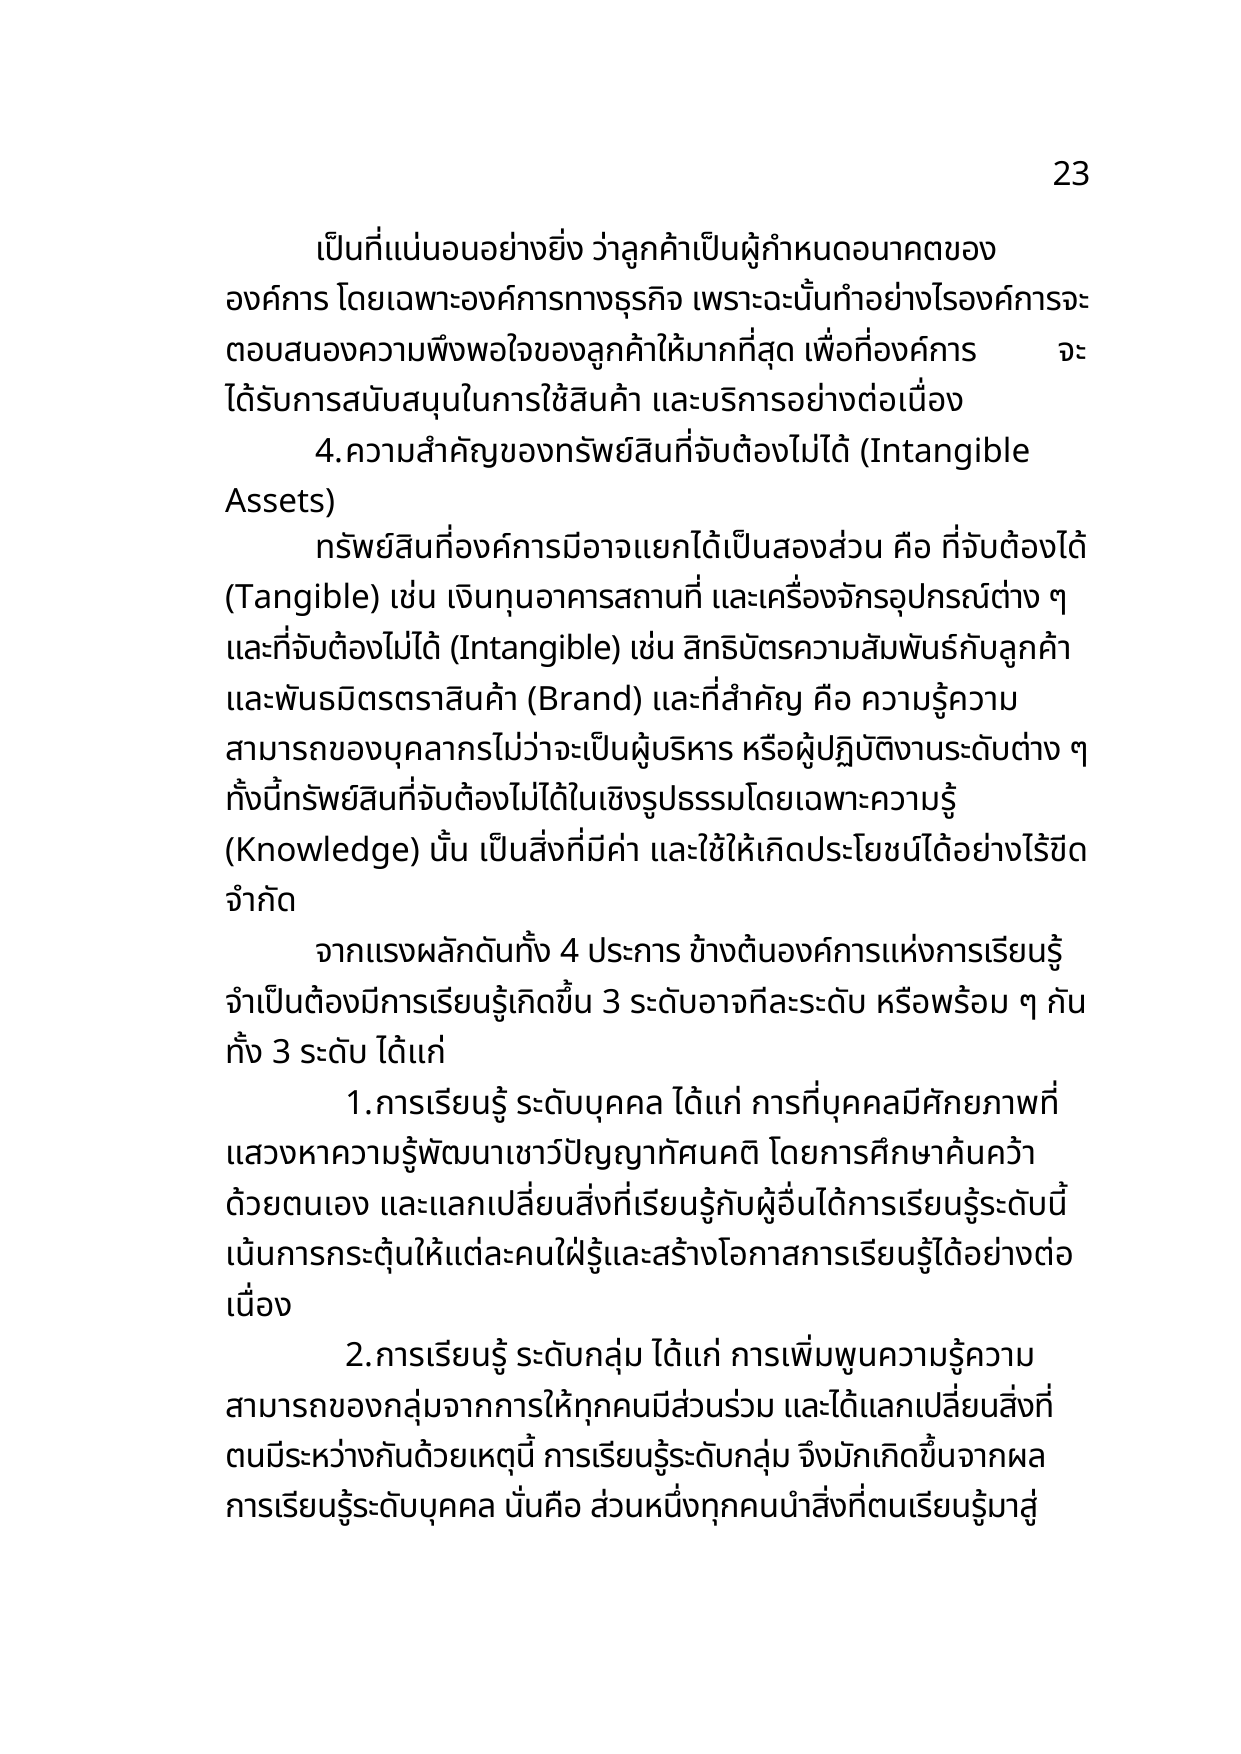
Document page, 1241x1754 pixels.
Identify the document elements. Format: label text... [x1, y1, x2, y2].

text จากแรงผลักดันทั้ง 4 ประการ ข้างต้นองค์การแห่งการเรียนรู้ จำเป็นต้องมีการเรียนรู้เกิดขึ้น 3 ระดับอาจทีละระดับ หรือพร้อม ๆ กันทั้ง 3 ระดับ ได้แก่ [225, 927, 1090, 1079]
text 4. ความสำคัญของทรัพย์สินที่จับต้องไม่ได้ (Intangible Assets) [225, 427, 1090, 523]
text เป็นที่แน่นอนอย่างยิ่ง ว่าลูกค้าเป็นผู้กำหนดอนาคตขององค์การ โดยเฉพาะองค์การทางธุรกิจ เพราะฉะนั้นทำอย่างไรองค์การจะตอบสนองความพึงพอใจของลูกค้าให้มากที่สุด เพื่อที่องค์การ จะได้รับการสนับสนุนในการใช้สินค้า และบริการอย่างต่อเนื่อง [225, 225, 1090, 427]
text 1. การเรียนรู้ ระดับบุคคล ได้แก่ การที่บุคคลมีศักยภาพที่แสวงหาความรู้พัฒนาเชาว์ปัญญาทัศนคติ โดยการศึกษาค้นคว้าด้วยตนเอง และแลกเปลี่ยนสิ่งที่เรียนรู้กับผู้อื่นได้การเรียนรู้ระดับนี้เน้นการกระตุ้นให้แต่ละคนใฝ่รู้และสร้างโอกาสการเรียนรู้ได้อย่างต่อเนื่อง [225, 1079, 1090, 1331]
text ทรัพย์สินที่องค์การมีอาจแยกได้เป็นสองส่วน คือ ที่จับต้องได้ (Tangible) เช่น เงินทุนอาคารสถานที่ และเครื่องจักรอุปกรณ์ต่าง ๆ และที่จับต้องไม่ได้ (Intangible) เช่น สิทธิบัตรความสัมพันธ์กับลูกค้า และพันธมิตรตราสินค้า (Brand) และที่สำคัญ คือ ความรู้ความสามารถของบุคลากรไม่ว่าจะเป็นผู้บริหาร หรือผู้ปฏิบัติงานระดับต่าง ๆ ทั้งนี้ทรัพย์สินที่จับต้องไม่ได้ในเชิงรูปธรรมโดยเฉพาะความรู้ (Knowledge) นั้น เป็นสิ่งที่มีค่า และใช้ให้เกิดประโยชน์ได้อย่างไร้ขีดจำกัด [225, 523, 1090, 927]
